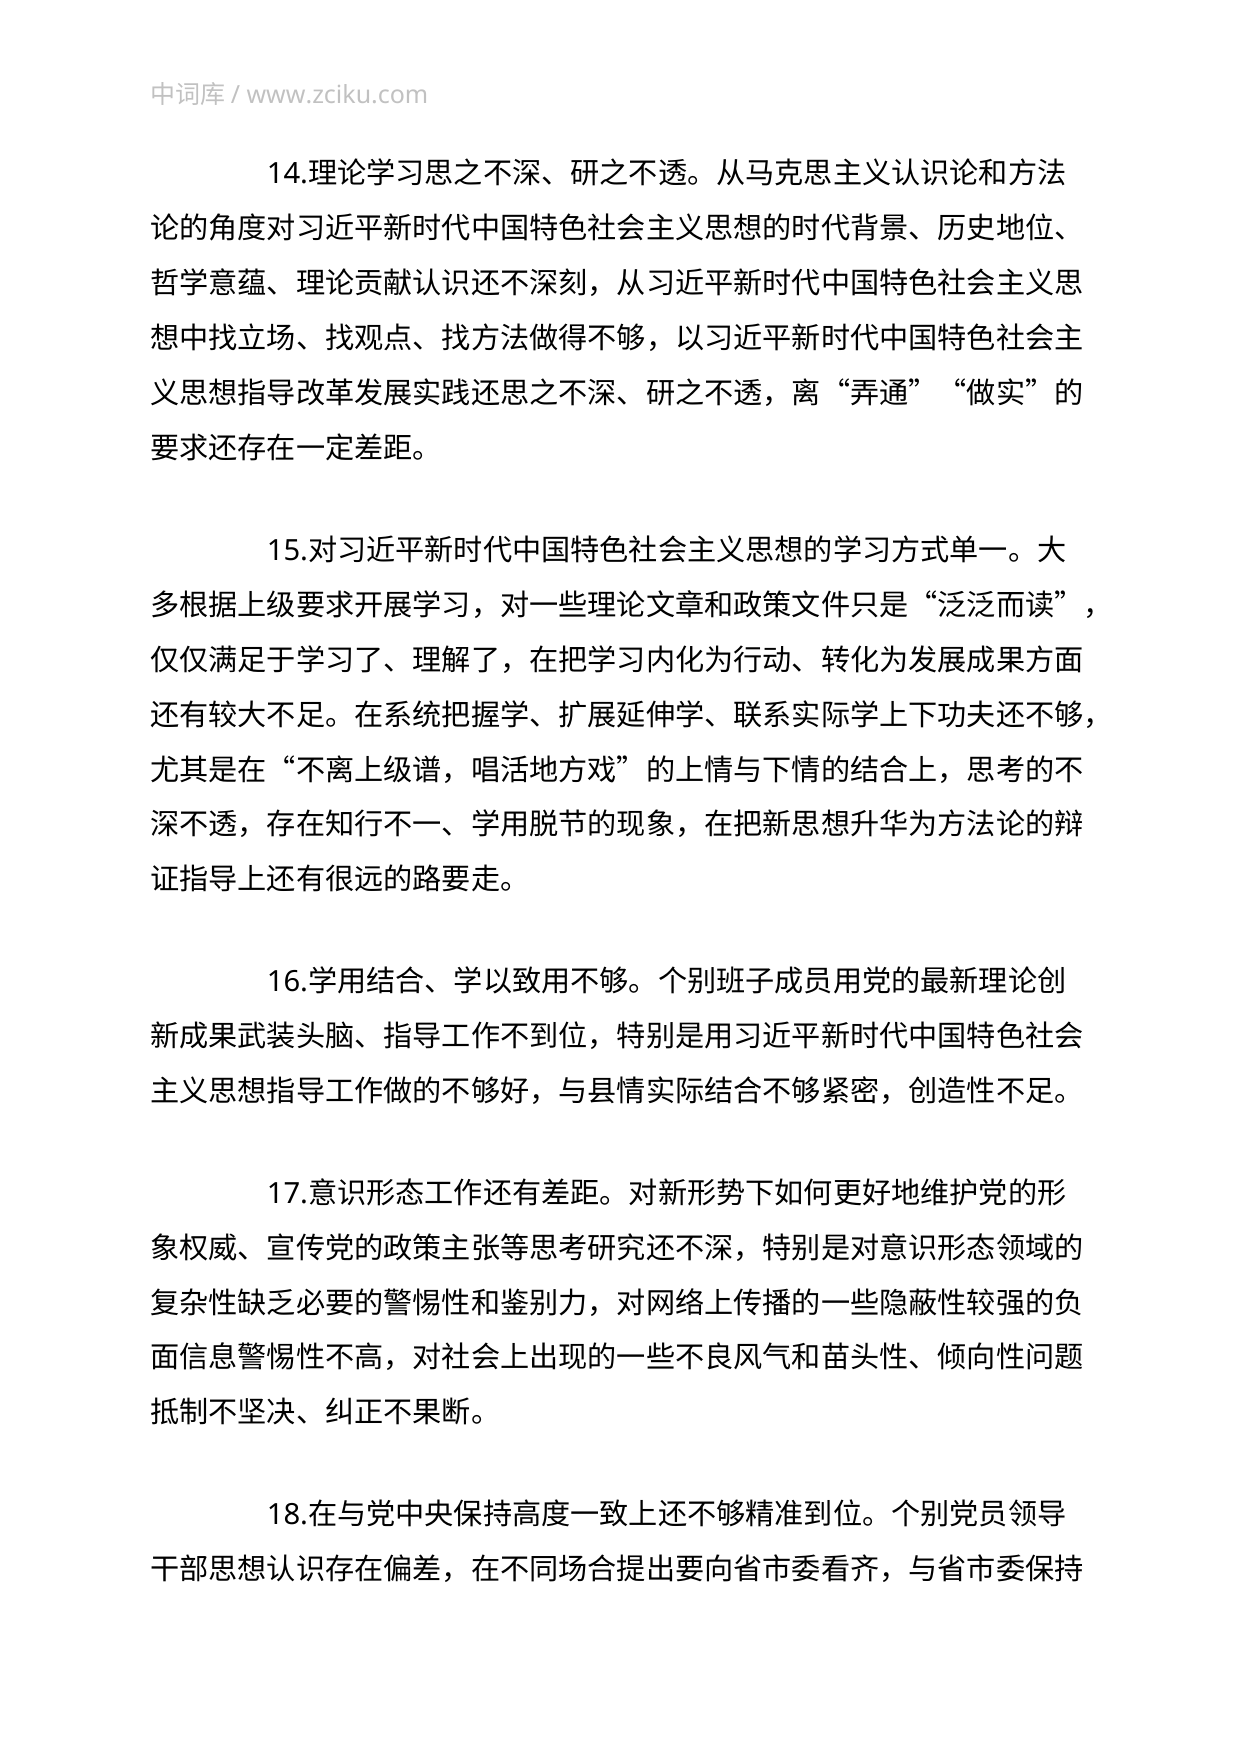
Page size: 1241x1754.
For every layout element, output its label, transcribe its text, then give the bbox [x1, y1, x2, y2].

text 15.对习近平新时代中国特色社会主义思想的学习方式单一。大多根据上级要求开展学习，对一些理论文章和政策文件只是“泛泛而读”，仅仅满足于学习了、理解了，在把学习内化为行动、转化为发展成果方面还有较大不足。在系统把握学、扩展延伸学、联系实际学上下功夫还不够，尤其是在“不离上级谱，唱活地方戏”的上情与下情的结合上，思考的不深不透，存在知行不一、学用脱节的现象，在把新思想升华为方法论的辩证指导上还有很远的路要走。 [150, 526, 1090, 898]
text 16.学用结合、学以致用不够。个别班子成员用党的最新理论创新成果武装头脑、指导工作不到位，特别是用习近平新时代中国特色社会主义思想指导工作做的不够好，与县情实际结合不够紧密，创造性不足。 [150, 958, 1090, 1110]
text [150, 1491, 1090, 1588]
text 17.意识形态工作还有差距。对新形势下如何更好地维护党的形象权威、宣传党的政策主张等思考研究还不深，特别是对意识形态领域的复杂性缺乏必要的警惕性和鉴别力，对网络上传播的一些隐蔽性较强的负面信息警惕性不高，对社会上出现的一些不良风气和苗头性、倾向性问题抵制不坚决、纠正不果断。 [150, 1169, 1090, 1431]
text 14.理论学习思之不深、研之不透。从马克思主义认识论和方法论的角度对习近平新时代中国特色社会主义思想的时代背景、历史地位、哲学意蕴、理论贡献认识还不深刻，从习近平新时代中国特色社会主义思想中找立场、找观点、找方法做得不够，以习近平新时代中国特色社会主义思想指导改革发展实践还思之不深、研之不透，离“弄通”“做实”的要求还存在一定差距。 [150, 150, 1090, 467]
